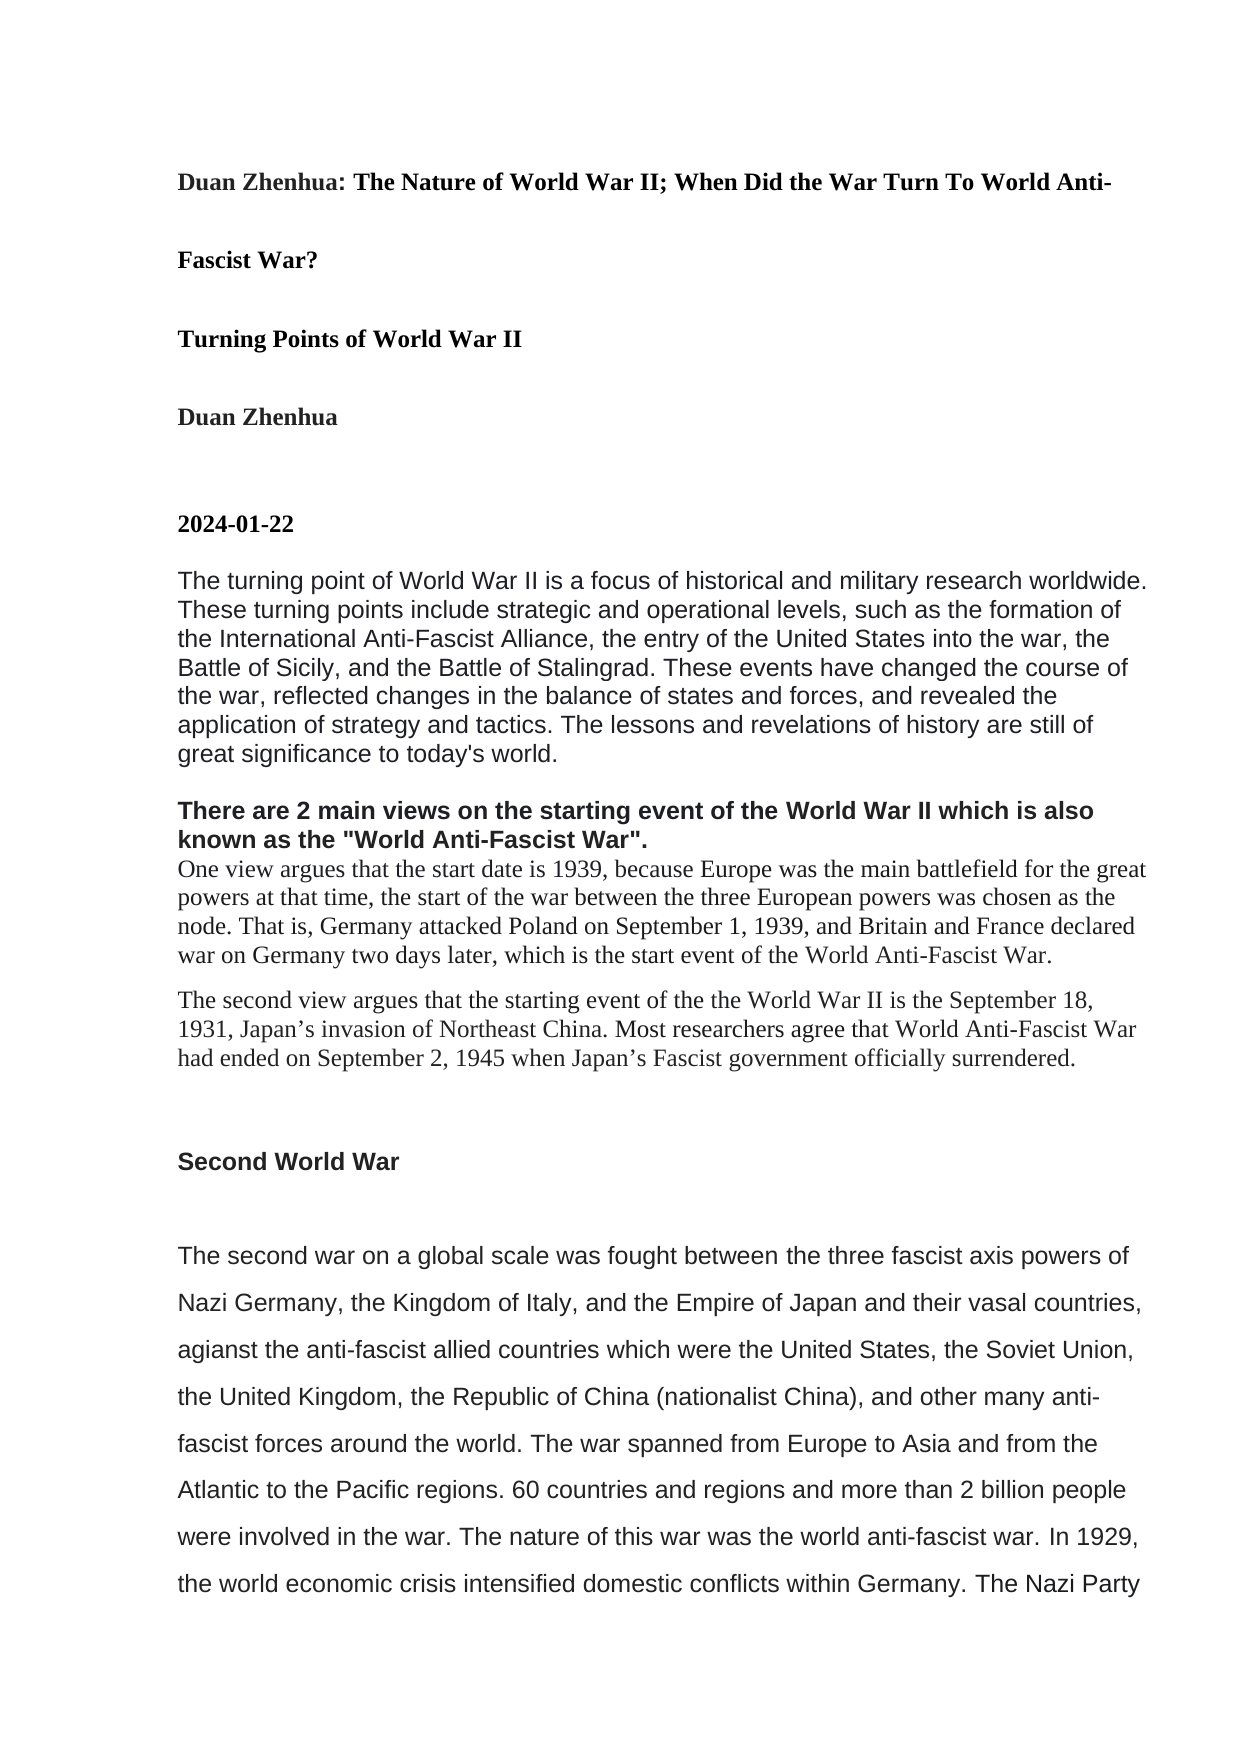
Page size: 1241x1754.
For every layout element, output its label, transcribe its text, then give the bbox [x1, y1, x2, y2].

text One view argues that the start date is 1939, because Europe was the main battlefield for the great powers at that time, the start of the war between the three European powers was chosen as the node. That is, Germany attacked Poland on September 1, 1939, and Britain and France declared war on Germany two days later, which is the start event of the World Anti-Fascist War. [177, 854, 1152, 969]
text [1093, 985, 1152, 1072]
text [177, 1223, 1152, 1598]
text 2024-01-22 [177, 509, 1152, 537]
text Duan Zhenhua: The Nature of World War II; When Did the War Turn To World Anti-Fascist War? [177, 118, 1152, 274]
text Second World War [177, 1129, 1152, 1176]
text Duan Zhenhua [177, 352, 1152, 431]
text The second view argues that the starting event of the the World War II is the September 18, 1931, Japan’s invasion of Northeast China. Most researchers agree that World Anti-Fascist War had ended on September 2, 1945 when Japan’s Fascist government officially surrendered. [177, 985, 895, 1043]
text Turning Points of World War II [177, 274, 1152, 352]
text The turning point of World War II is a focus of historical and military research worldwide. These turning points include strategic and operational levels, such as the formation of the International Anti-Fascist Alliance, the entry of the United States into the war, the Battle of Sicily, and the Battle of Stalingrad. These events have changed the course of the war, reflected changes in the balance of states and forces, and revealed the application of strategy and tactics. The lessons and revelations of history are still of great significance to today's world. [177, 566, 1152, 767]
text There are 2 main views on the starting event of the World War II which is also known as the "World Anti-Fascist War". [662, 796, 1152, 854]
